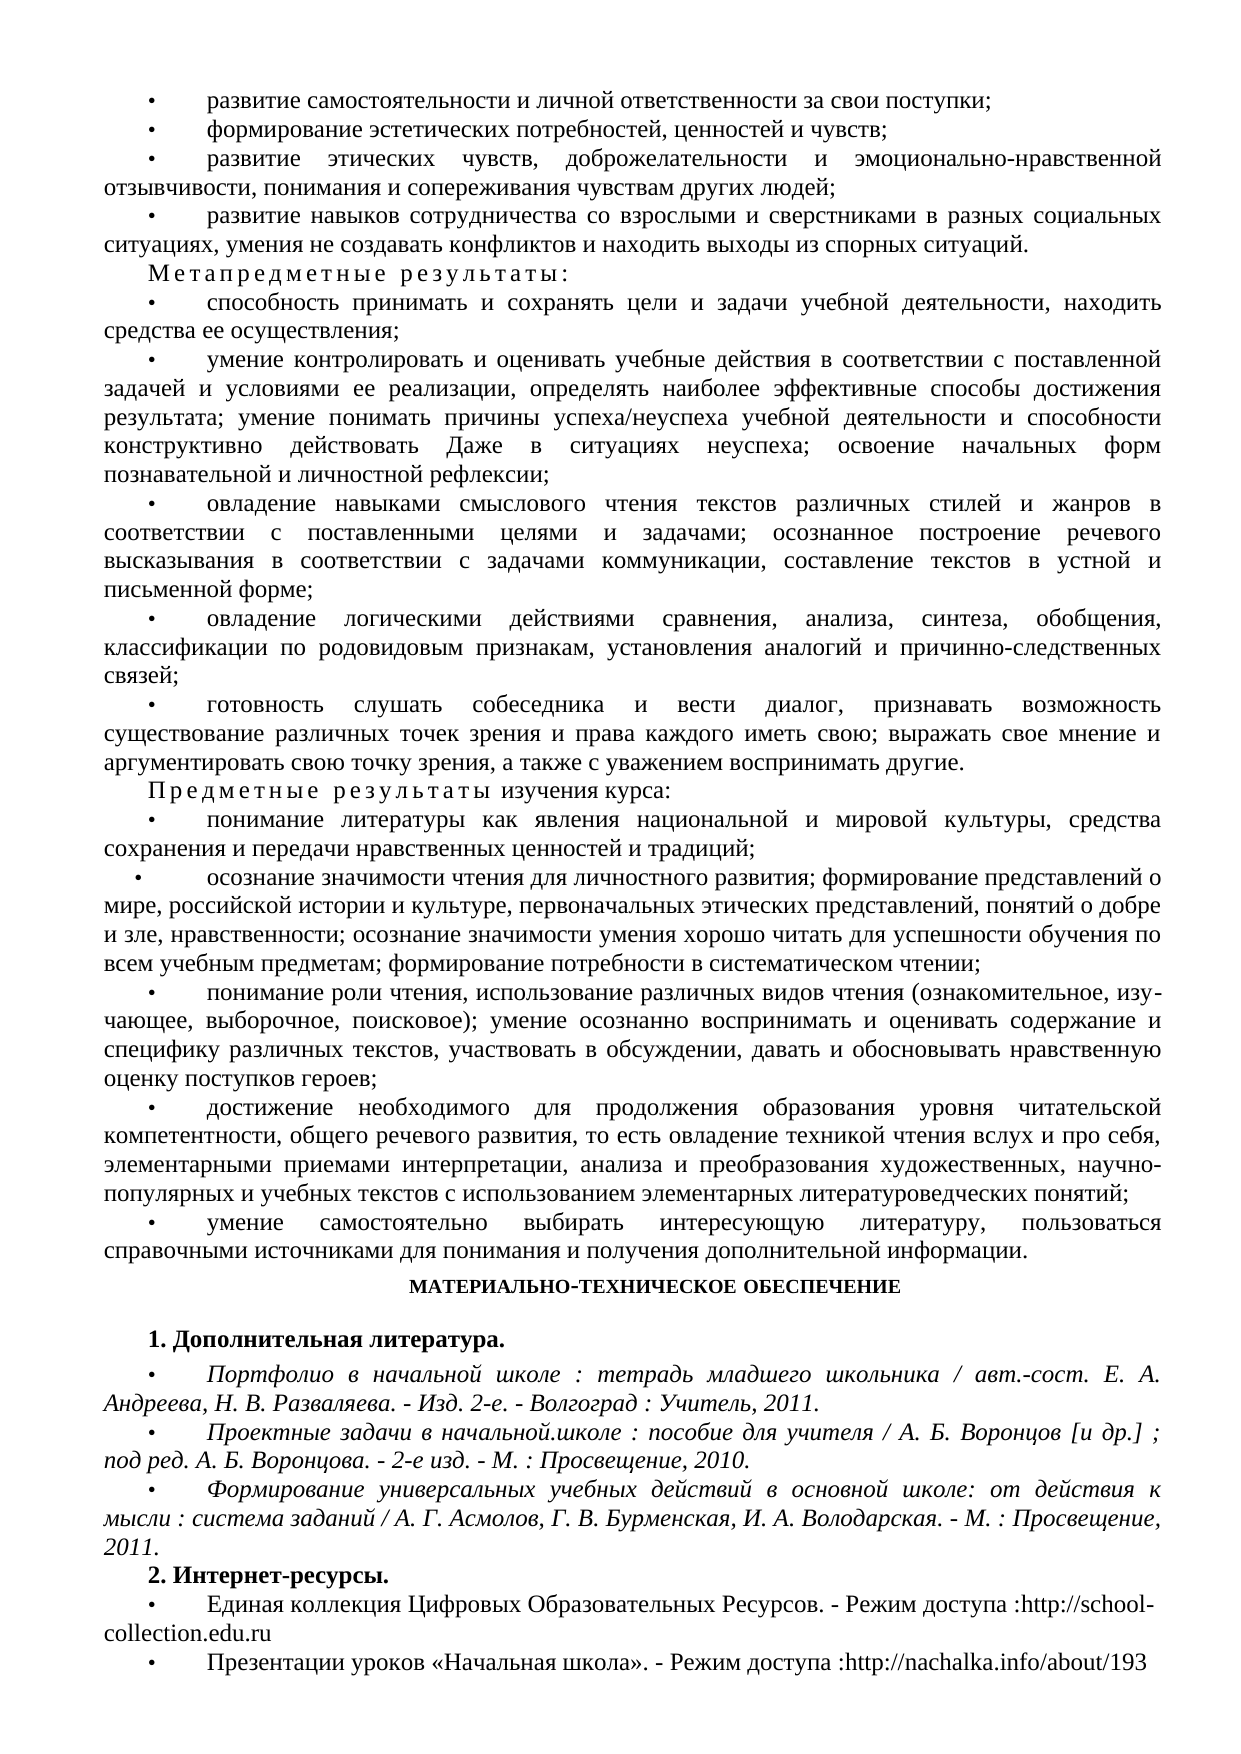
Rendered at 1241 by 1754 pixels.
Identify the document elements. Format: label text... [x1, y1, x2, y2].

list Проектные задачи в начальной.школе : пособие для учителя / А. Б. Воронцов [и др.] ; под ред. А. Б. Воронцова. - 2-е изд. - М. : Просвещение, 2010. [103, 1417, 1162, 1474]
list понимание литературы как явления национальной и мировой культуры, средства сохранения и передачи нравственных ценностей и традиций; [103, 804, 1162, 862]
text 1. Дополнительная литература. [103, 1324, 1162, 1353]
list формирование эстетических потребностей, ценностей и чувств; [103, 114, 1162, 143]
text материально-техническое обеспечение [103, 1271, 1162, 1299]
text 2. Интернет-ресурсы. [103, 1561, 1162, 1589]
list развитие этических чувств, доброжелательности и эмоционально-нравственной отзывчивости, понимания и сопереживания чувствам других людей; [103, 143, 1162, 201]
list готовность слушать собеседника и вести диалог, признавать возможность существование различных точек зрения и права каждого иметь свою; выражать свое мнение и аргументировать свою точку зрения, а также с уважением воспринимать другие. [103, 689, 1162, 776]
list Презентации уроков «Начальная школа». - Режим доступа :http://nachalka.info/about/193 [103, 1647, 1162, 1676]
list Единая коллекция Цифровых Образовательных Ресурсов. - Режим доступа :http://school- collection.edu.ru [103, 1589, 1162, 1647]
list развитие навыков сотрудничества со взрослыми и сверстниками в разных социальных ситуациях, умения не создавать конфликтов и находить выходы из спорных ситуаций. [103, 201, 1162, 258]
list понимание роли чтения, использование различных видов чтения (ознакомительное, изучающее, выборочное, поисковое); умение осознанно воспринимать и оценивать содержание и специфику различных текстов, участвовать в обсуждении, давать и обосновывать нравственную оценку поступков героев; [103, 977, 1162, 1092]
list Портфолио в начальной школе : тетрадь младшего школьника / авт.-сост. Е. А. Андреева, Н. В. Разваляева. - Изд. 2-е. - Волгоград : Учитель, 2011. [103, 1359, 1162, 1417]
list способность принимать и сохранять цели и задачи учебной деятельности, находить средства ее осуществления; [103, 287, 1162, 344]
list овладение навыками смыслового чтения текстов различных стилей и жанров в соответствии с поставленными целями и задачами; осознанное построение речевого высказывания в соответствии с задачами коммуникации, составление текстов в устной и письменной форме; [103, 488, 1162, 603]
list овладение логическими действиями сравнения, анализа, синтеза, обобщения, классификации по родовидовым признакам, установления аналогий и причинно-следственных связей; [103, 603, 1162, 689]
list Формирование универсальных учебных действий в основной школе: от действия к мысли : система заданий / А. Г. Асмолов, Г. В. Бурменская, И. А. Володарская. - М. : Просвещение, 2011. [103, 1474, 1162, 1561]
text Метапредметные результаты: [103, 258, 1162, 287]
list умение контролировать и оценивать учебные действия в соответствии с поставленной задачей и условиями ее реализации, определять наиболее эффективные способы достижения результата; умение понимать причины успеха/неуспеха учебной деятельности и способности конструктивно действовать Даже в ситуациях неуспеха; освоение начальных форм познавательной и личностной рефлексии; [103, 344, 1162, 488]
list развитие самостоятельности и личной ответственности за свои поступки; [103, 86, 1162, 114]
list достижение необходимого для продолжения образования уровня читательской компетентности, общего речевого развития, то есть овладение техникой чтения вслух и про себя, элементарными приемами интерпретации, анализа и преобразования художественных, научно- популярных и учебных текстов с использованием элементарных литературоведческих понятий; [103, 1092, 1162, 1207]
list умение самостоятельно выбирать интересующую литературу, пользоваться справочными источниками для понимания и получения дополнительной информации. [103, 1207, 1162, 1264]
text Предметные результаты изучения курса: [103, 776, 1162, 804]
list осознание значимости чтения для личностного развития; формирование представлений о мире, российской истории и культуре, первоначальных этических представлений, понятий о добре и зле, нравственности; осознание значимости умения хорошо читать для успешности обучения по всем учебным предметам; формирование потребности в систематическом чтении; [103, 862, 1162, 977]
